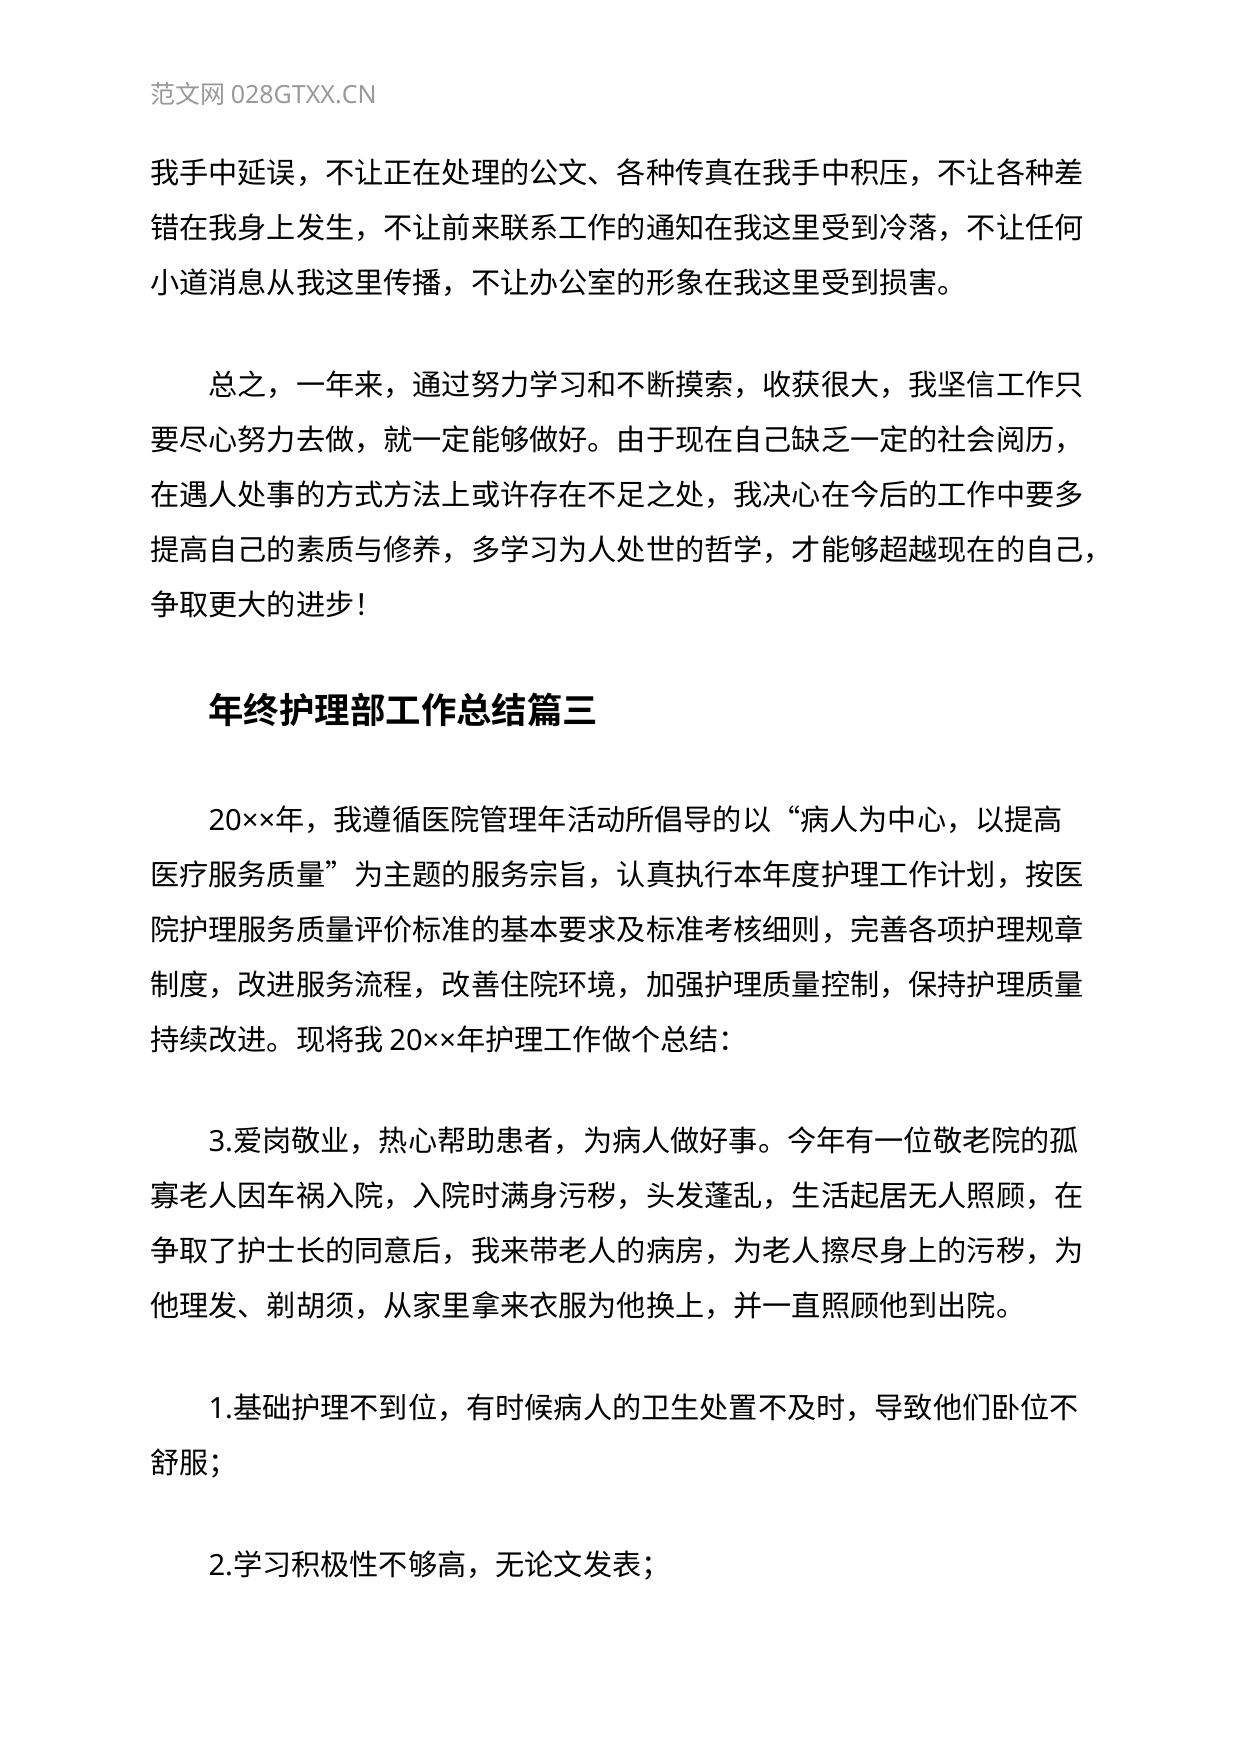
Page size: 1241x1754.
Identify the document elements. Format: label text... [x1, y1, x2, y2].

text 2.学习积极性不够高，无论文发表； [150, 1541, 1090, 1584]
text 年终护理部工作总结篇三 [150, 683, 1090, 734]
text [150, 150, 1090, 302]
text 3.爱岗敬业，热心帮助患者，为病人做好事。今年有一位敬老院的孤寡老人因车祸入院，入院时满身污秽，头发蓬乱，生活起居无人照顾，在争取了护士长的同意后，我来带老人的病房，为老人擦尽身上的污秽，为他理发、剃胡须，从家里拿来衣服为他换上，并一直照顾他到出院。 [150, 1118, 1090, 1325]
text 总之，一年来，通过努力学习和不断摸索，收获很大，我坚信工作只要尽心努力去做，就一定能够做好。由于现在自己缺乏一定的社会阅历，在遇人处事的方式方法上或许存在不足之处，我决心在今后的工作中要多提高自己的素质与修养，多学习为人处世的哲学，才能够超越现在的自己，争取更大的进步！ [150, 362, 1090, 623]
text 1.基础护理不到位，有时候病人的卫生处置不及时，导致他们卧位不舒服； [150, 1384, 1090, 1482]
text 20××年，我遵循医院管理年活动所倡导的以“病人为中心，以提高医疗服务质量”为主题的服务宗旨，认真执行本年度护理工作计划，按医院护理服务质量评价标准的基本要求及标准考核细则，完善各项护理规章制度，改进服务流程，改善住院环境，加强护理质量控制，保持护理质量持续改进。现将我20××年护理工作做个总结： [150, 796, 1090, 1058]
